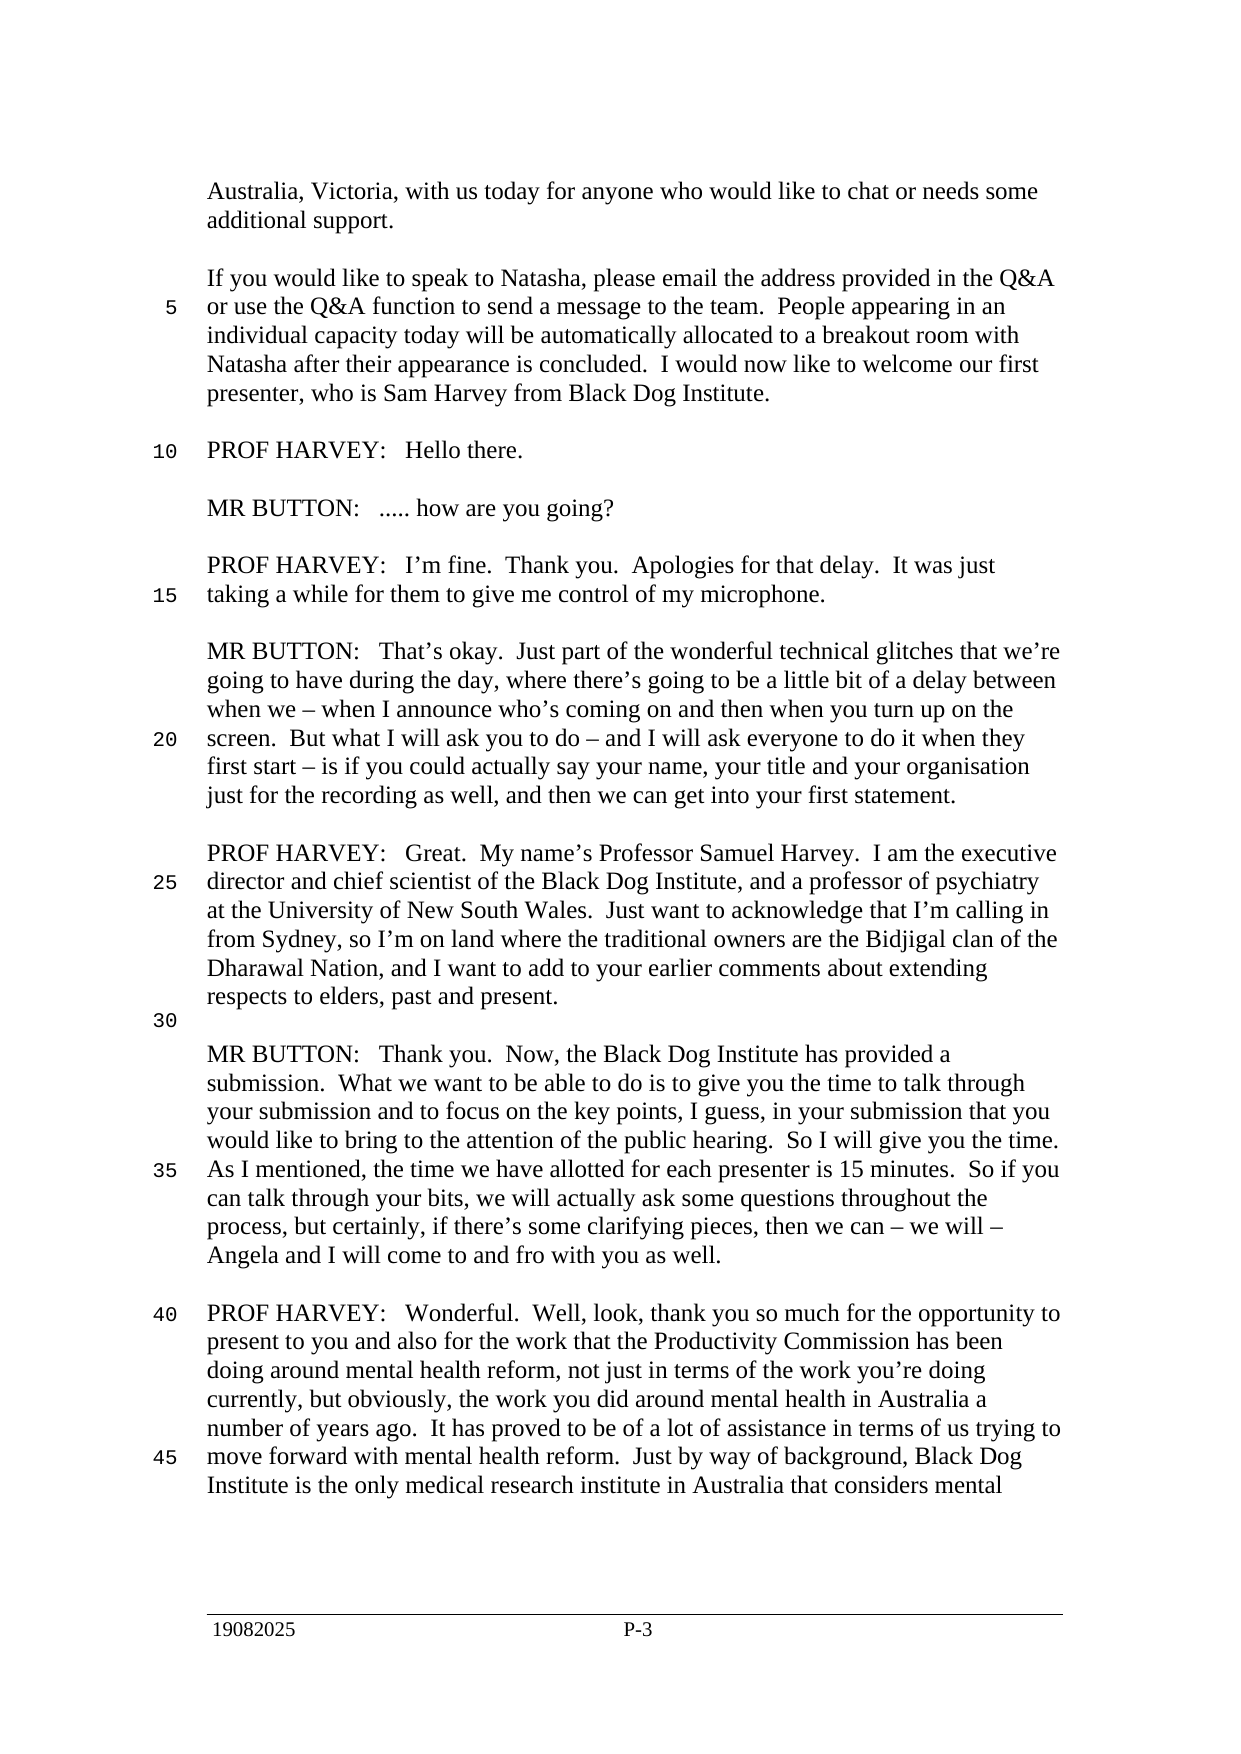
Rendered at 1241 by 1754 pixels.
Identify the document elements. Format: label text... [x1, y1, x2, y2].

text MR BUTTON: ..... how are you going? [207, 493, 1063, 521]
text MR BUTTON: That’s okay. Just part of the wonderful technical glitches that we’re going to have during the day, where there’s going to be a little bit of a delay between when we – when I announce who’s coming on and then when you turn up on the screen. But what I will ask you to do – and I will ask everyone to do it when they first start – is if you could actually say your name, your title and your organisation just for the recording as well, and then we can get into your first statement. [207, 636, 1063, 809]
text PROF HARVEY: I’m fine. Thank you. Apologies for that delay. It was just taking a while for them to give me control of my microphone. [207, 550, 1063, 608]
text PROF HARVEY: Hello there. [207, 435, 1063, 464]
text If you would like to speak to Natasha, please email the address provided in the Q&A or use the Q&A function to send a message to the team. People appearing in an individual capacity today will be automatically allocated to a breakout room with Natasha after their appearance is concluded. I would now like to welcome our first presenter, who is Sam Harvey from Black Dog Institute. [207, 263, 1063, 406]
text Australia, Victoria, with us today for anyone who would like to chat or needs some additional support. [207, 176, 1063, 234]
text PROF HARVEY: Great. My name’s Professor Samuel Harvey. I am the executive director and chief scientist of the Black Dog Institute, and a professor of psychiatry at the University of New South Wales. Just want to acknowledge that I’m calling in from Sydney, so I’m on land where the traditional owners are the Bidjigal clan of the Dharawal Nation, and I want to add to your earlier comments about extending respects to elders, past and present. [207, 838, 1063, 1010]
text PROF HARVEY: Wonderful. Well, look, thank you so much for the opportunity to present to you and also for the work that the Productivity Commission has been doing around mental health reform, not just in terms of the work you’re doing currently, but obviously, the work you did around mental health in Australia a number of years ago. It has proved to be of a lot of assistance in terms of us trying to move forward with mental health reform. Just by way of background, Black Dog Institute is the only medical research institute in Australia that considers mental [207, 1298, 1063, 1499]
text MR BUTTON: Thank you. Now, the Black Dog Institute has provided a submission. What we want to be able to do is to give you the time to talk through your submission and to focus on the key points, I guess, in your submission that you would like to bring to the attention of the public hearing. So I will give you the time. As I mentioned, the time we have allotted for each presenter is 15 minutes. So if you can talk through your bits, we will actually ask some questions throughout the process, but certainly, if there’s some clarifying pieces, then we can – we will – Angela and I will come to and fro with you as well. [207, 1039, 1063, 1269]
